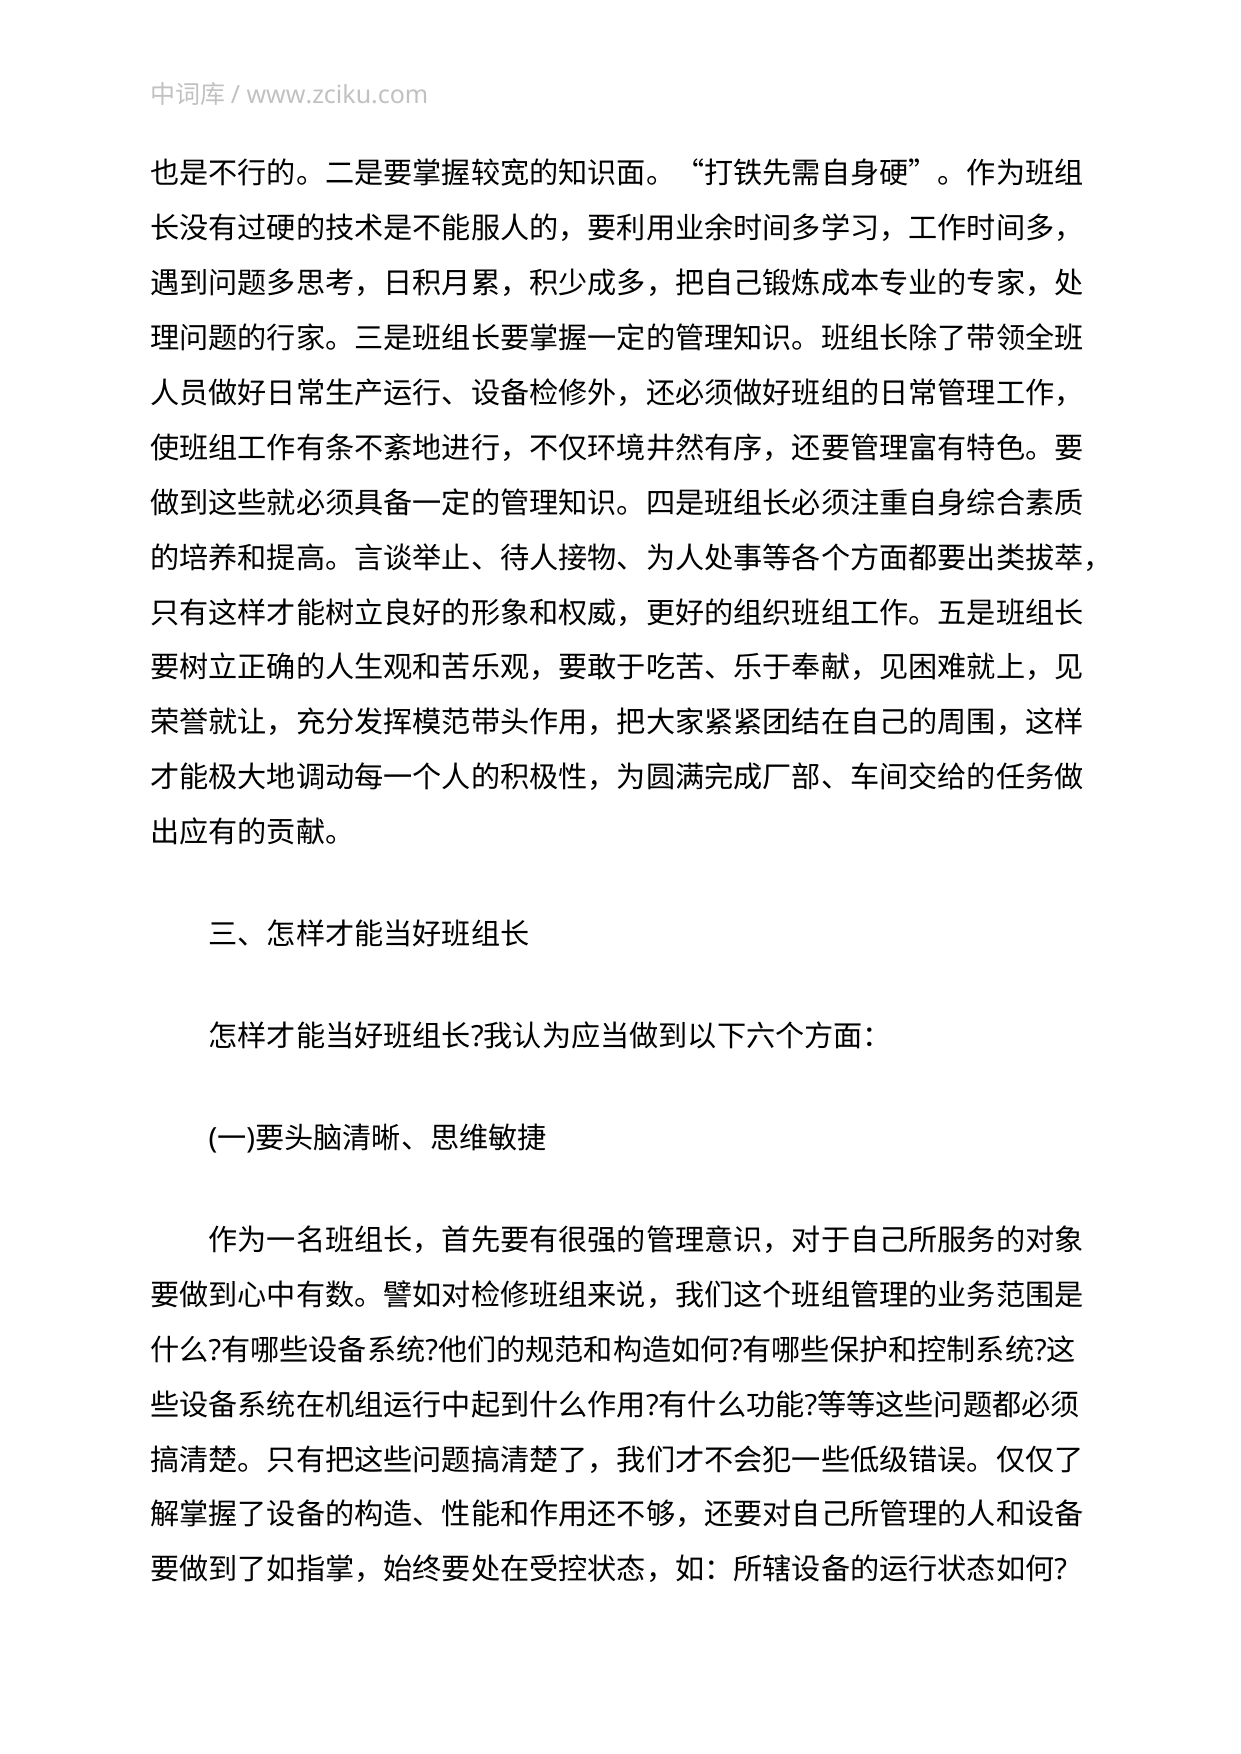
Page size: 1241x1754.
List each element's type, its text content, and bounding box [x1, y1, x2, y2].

text 怎样才能当好班组长?我认为应当做到以下六个方面： [150, 1012, 1090, 1055]
text (一)要头脑清晰、思维敏捷 [150, 1114, 1090, 1157]
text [150, 150, 1090, 851]
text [150, 1216, 1090, 1588]
text 三、怎样才能当好班组长 [150, 911, 1090, 953]
